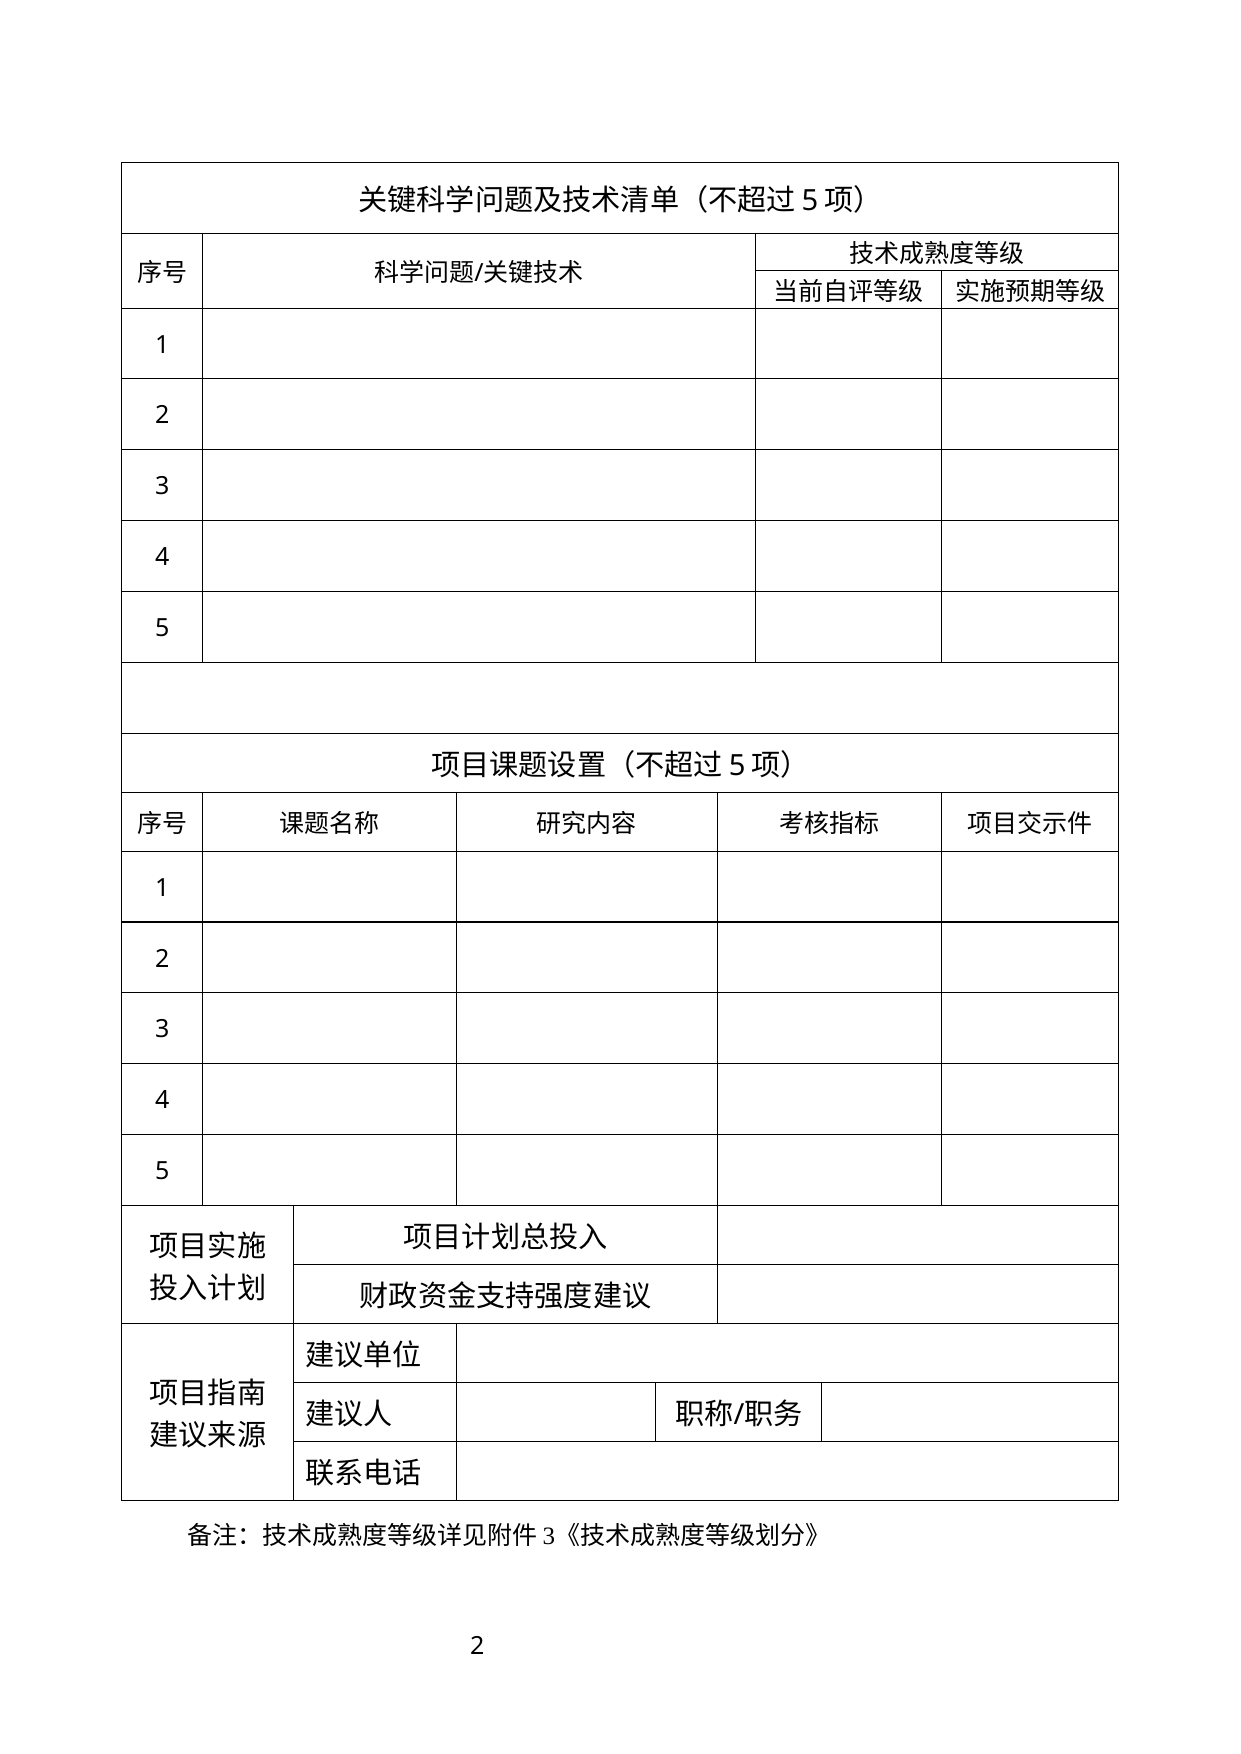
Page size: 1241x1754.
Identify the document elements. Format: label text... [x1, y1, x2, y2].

table_cell [718, 1064, 941, 1134]
table_cell [457, 923, 717, 992]
table_cell [942, 852, 1118, 921]
table_cell [122, 663, 1118, 732]
table_cell [756, 521, 941, 591]
table_cell 2 [122, 379, 202, 449]
table_cell [457, 1442, 1118, 1500]
table_cell [942, 450, 1118, 520]
table_cell 4 [122, 521, 202, 591]
table_cell [942, 521, 1118, 591]
table_cell [718, 852, 941, 921]
table_cell [756, 450, 941, 520]
table_cell [203, 592, 755, 662]
table_cell 项目课题设置（不超过5项） [122, 734, 1118, 792]
table_cell 当前自评等级 [756, 271, 941, 307]
table_cell 5 [122, 1135, 202, 1205]
table_cell [718, 1135, 941, 1205]
table_cell [457, 1324, 1118, 1382]
table_cell 5 [122, 592, 202, 662]
table_cell 技术成熟度等级 [756, 234, 1118, 270]
table_cell 考核指标 [718, 793, 941, 851]
table_cell [457, 1383, 655, 1441]
table_cell 研究内容 [457, 793, 717, 851]
table_cell [942, 592, 1118, 662]
table_cell 1 [122, 852, 202, 921]
table_cell 建议人 [294, 1383, 456, 1441]
table_cell 3 [122, 450, 202, 520]
table_cell 项目交示件 [942, 793, 1118, 851]
table_cell 职称/职务 [656, 1383, 821, 1441]
table_cell [942, 1135, 1118, 1205]
table_cell 序号 [122, 793, 202, 851]
table_cell [203, 852, 456, 921]
table_cell 1 [122, 309, 202, 378]
table_cell [942, 923, 1118, 992]
table_cell 项目指南 建议来源 [122, 1324, 293, 1500]
table_cell [942, 379, 1118, 449]
table_cell [942, 309, 1118, 378]
table_cell [718, 1206, 1118, 1264]
table_cell 2 [122, 923, 202, 992]
text 备注：技术成熟度等级详见附件3《技术成熟度等级划分》 [187, 1501, 1053, 1566]
table_cell [457, 993, 717, 1063]
table_cell 项目实施 投入计划 [122, 1206, 293, 1323]
table_cell [203, 450, 755, 520]
table_cell 3 [122, 993, 202, 1063]
table_cell [457, 852, 717, 921]
table_cell 4 [122, 1064, 202, 1134]
table_cell [457, 1135, 717, 1205]
table_cell [756, 309, 941, 378]
table_cell [203, 379, 755, 449]
table_cell [942, 993, 1118, 1063]
table_cell 建议单位 [294, 1324, 456, 1382]
table_cell [203, 923, 456, 992]
table_cell [203, 521, 755, 591]
table_cell [203, 309, 755, 378]
table_cell [203, 1064, 456, 1134]
table_cell 联系电话 [294, 1442, 456, 1500]
table_cell 序号 [122, 234, 202, 307]
table_cell [756, 592, 941, 662]
table_cell [718, 923, 941, 992]
table_cell 课题名称 [203, 793, 456, 851]
table_cell 财政资金支持强度建议 [294, 1265, 717, 1323]
table_cell 关键科学问题及技术清单（不超过5项） [122, 163, 1118, 233]
table_cell [718, 1265, 1118, 1323]
table_cell [457, 1064, 717, 1134]
table_cell 实施预期等级 [942, 271, 1118, 307]
table_cell [756, 379, 941, 449]
table_cell 项目计划总投入 [294, 1206, 717, 1264]
table_cell [718, 993, 941, 1063]
table_cell 科学问题/关键技术 [203, 234, 755, 307]
table_cell [203, 993, 456, 1063]
table_cell [203, 1135, 456, 1205]
table_cell [942, 1064, 1118, 1134]
table_cell [822, 1383, 1118, 1441]
